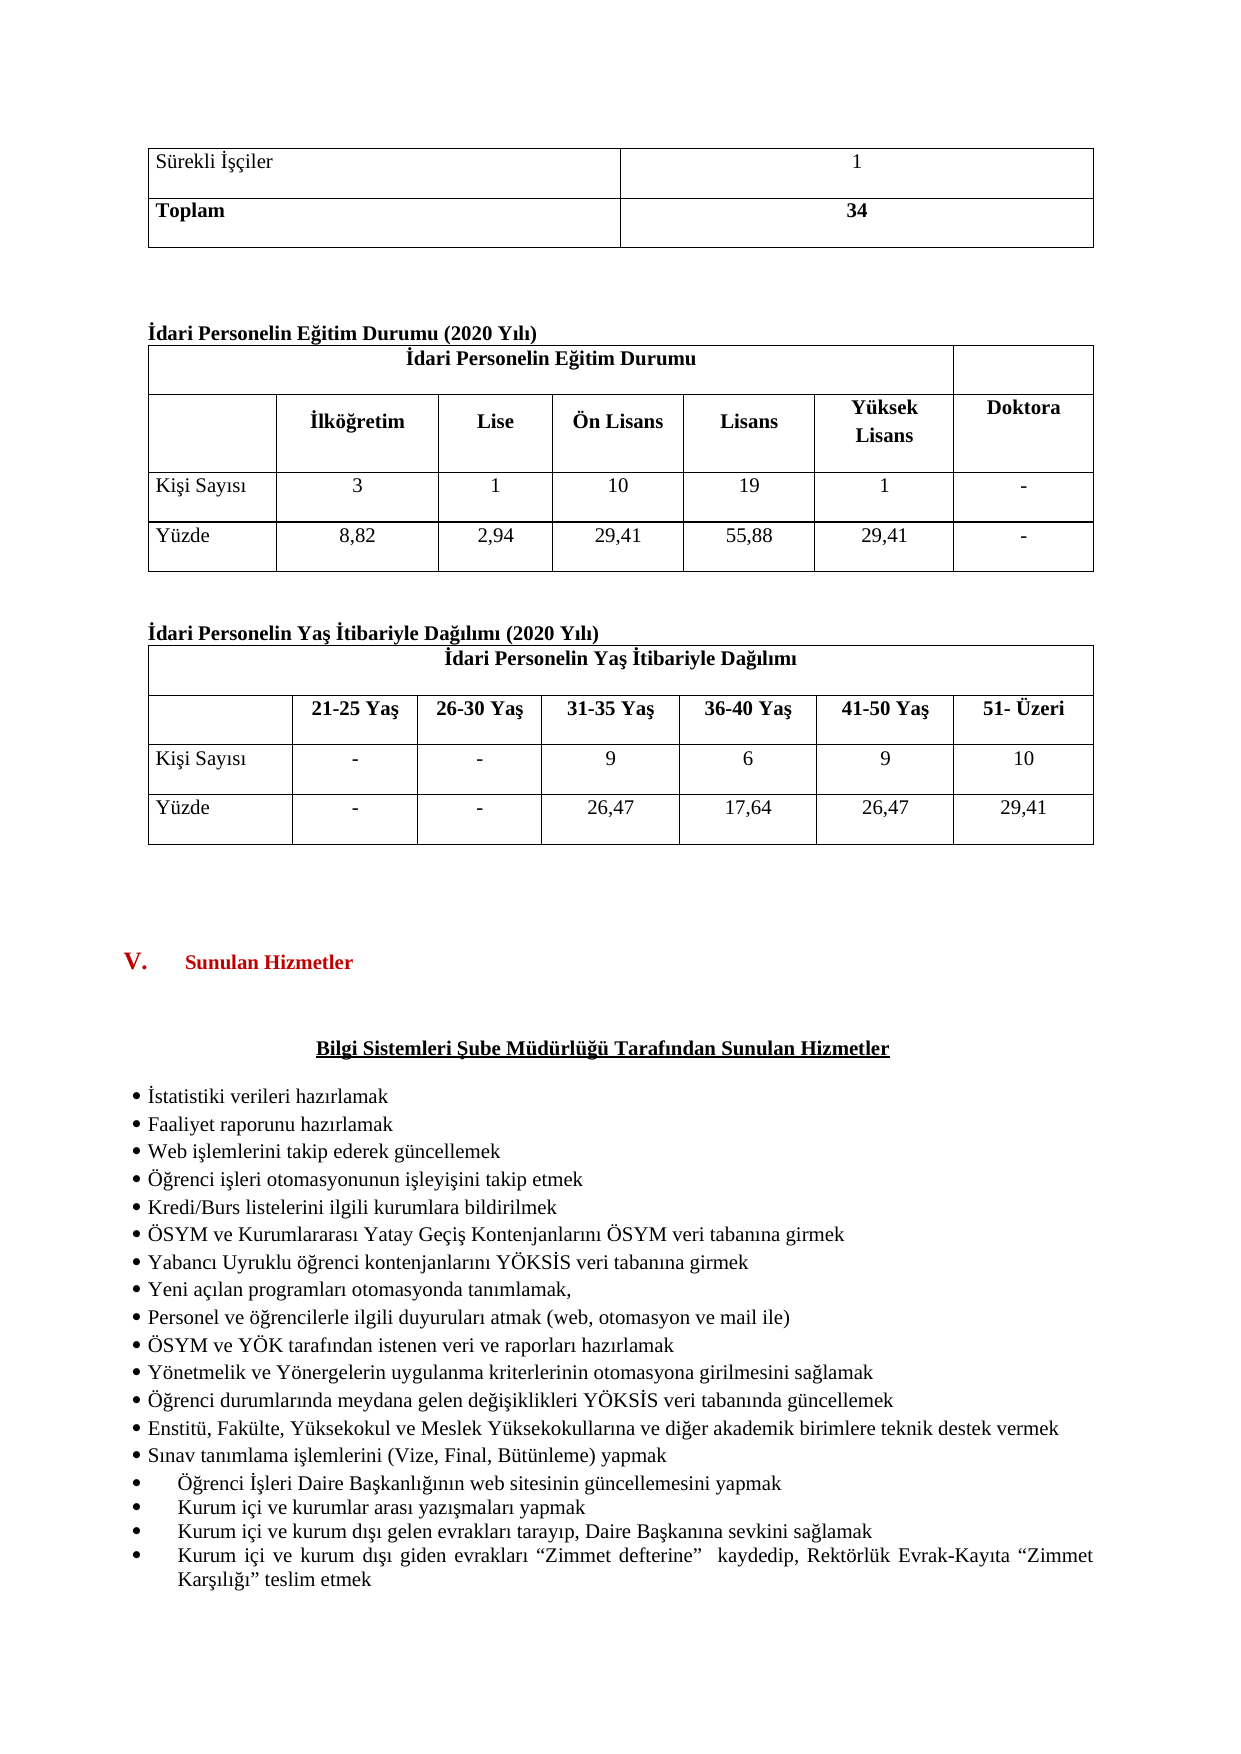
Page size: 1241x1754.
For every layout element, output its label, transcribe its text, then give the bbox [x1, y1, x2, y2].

table_cell Lise [439, 395, 552, 472]
table_cell 10 [954, 745, 1093, 794]
list Enstitü, Fakülte, Yüksekokul ve Meslek Yüksekokullarına ve diğer akademik birimlere teknik destek vermek [133, 1415, 1094, 1439]
list Kurum içi ve kurum dışı giden evrakları “Zimmet defterine” kaydedip, Rektörlük Evrak-Kayıta “Zimmet Karşılığı” teslim etmek [133, 1543, 1094, 1591]
table_header [954, 346, 1093, 394]
subtitle Sunulan Hizmetler [148, 946, 1093, 975]
table_cell Kişi Sayısı [149, 473, 276, 521]
table_cell Toplam [149, 199, 620, 247]
table_header İdari Personelin Eğitim Durumu [149, 346, 953, 394]
list Öğrenci durumlarında meydana gelen değişiklikleri YÖKSİS veri tabanında güncellemek [133, 1388, 1094, 1412]
list Yabancı Uyruklu öğrenci kontenjanlarını YÖKSİS veri tabanına girmek [133, 1250, 1094, 1274]
list Kredi/Burs listelerini ilgili kurumlara bildirilmek [133, 1194, 1094, 1219]
list ÖSYM ve Kurumlararası Yatay Geçiş Kontenjanlarını ÖSYM veri tabanına girmek [133, 1222, 1094, 1246]
list Web işlemlerini takip ederek güncellemek [133, 1139, 1094, 1163]
table_cell - [954, 523, 1093, 571]
table_cell 9 [817, 745, 953, 794]
table_cell 26,47 [817, 795, 953, 844]
table_cell 21-25 Yaş [293, 696, 417, 744]
table_cell Yüksek Lisans [815, 395, 953, 472]
table_cell 29,41 [954, 795, 1093, 844]
table_cell 1 [439, 473, 552, 521]
list Yönetmelik ve Yönergelerin uygulanma kriterlerinin otomasyona girilmesini sağlamak [133, 1360, 1094, 1384]
table_cell 36-40 Yaş [680, 696, 816, 744]
list Yeni açılan programları otomasyonda tanımlamak, [133, 1277, 1094, 1301]
list Öğrenci işleri otomasyonunun işleyişini takip etmek [133, 1167, 1094, 1191]
table_cell 26,47 [542, 795, 679, 844]
list Öğrenci İşleri Daire Başkanlığının web sitesinin güncellemesini yapmak [133, 1471, 1094, 1495]
table_cell Yüzde [149, 795, 292, 844]
list Kurum içi ve kurumlar arası yazışmaları yapmak [133, 1495, 1094, 1519]
table_cell 31-35 Yaş [542, 696, 679, 744]
table_cell - [954, 473, 1093, 521]
table_cell 8,82 [277, 523, 438, 571]
table_cell 26-30 Yaş [418, 696, 541, 744]
table_cell - [293, 795, 417, 844]
list İstatistiki verileri hazırlamak [133, 1084, 1094, 1108]
table_cell 41-50 Yaş [817, 696, 953, 744]
table_cell 29,41 [553, 523, 683, 571]
list Personel ve öğrencilerle ilgili duyuruları atmak (web, otomasyon ve mail ile) [133, 1305, 1094, 1329]
table_cell - [418, 745, 541, 794]
table_cell 17,64 [680, 795, 816, 844]
table_cell 10 [553, 473, 683, 521]
table_cell 55,88 [684, 523, 814, 571]
table_cell [149, 696, 292, 744]
table_cell 1 [621, 149, 1093, 197]
table_cell - [293, 745, 417, 794]
list Kurum içi ve kurum dışı gelen evrakları tarayıp, Daire Başkanına sevkini sağlamak [133, 1519, 1094, 1543]
table_header İdari Personelin Yaş İtibariyle Dağılımı [149, 646, 1093, 694]
table_cell 6 [680, 745, 816, 794]
text İdari Personelin Eğitim Durumu (2020 Yılı) [148, 320, 1093, 344]
table_cell İlköğretim [277, 395, 438, 472]
list Faaliyet raporunu hazırlamak [133, 1112, 1094, 1136]
table_cell 34 [621, 199, 1093, 247]
table_cell [149, 395, 276, 472]
table_cell 19 [684, 473, 814, 521]
table_cell Doktora [954, 395, 1093, 472]
table_cell 29,41 [815, 523, 953, 571]
table_cell Kişi Sayısı [149, 745, 292, 794]
table_cell 51- Üzeri [954, 696, 1093, 744]
table_cell Sürekli İşçiler [149, 149, 620, 197]
table_cell 1 [815, 473, 953, 521]
list ÖSYM ve YÖK tarafından istenen veri ve raporları hazırlamak [133, 1333, 1094, 1357]
text Bilgi Sistemleri Şube Müdürlüğü Tarafından Sunulan Hizmetler [251, 1036, 954, 1060]
table_cell 2,94 [439, 523, 552, 571]
table_cell Yüzde [149, 523, 276, 571]
table_cell Ön Lisans [553, 395, 683, 472]
table_cell Lisans [684, 395, 814, 472]
table_cell 9 [542, 745, 679, 794]
table_cell - [418, 795, 541, 844]
list Sınav tanımlama işlemlerini (Vize, Final, Bütünleme) yapmak [133, 1443, 1094, 1467]
text İdari Personelin Yaş İtibariyle Dağılımı (2020 Yılı) [148, 621, 1093, 645]
table_cell 3 [277, 473, 438, 521]
